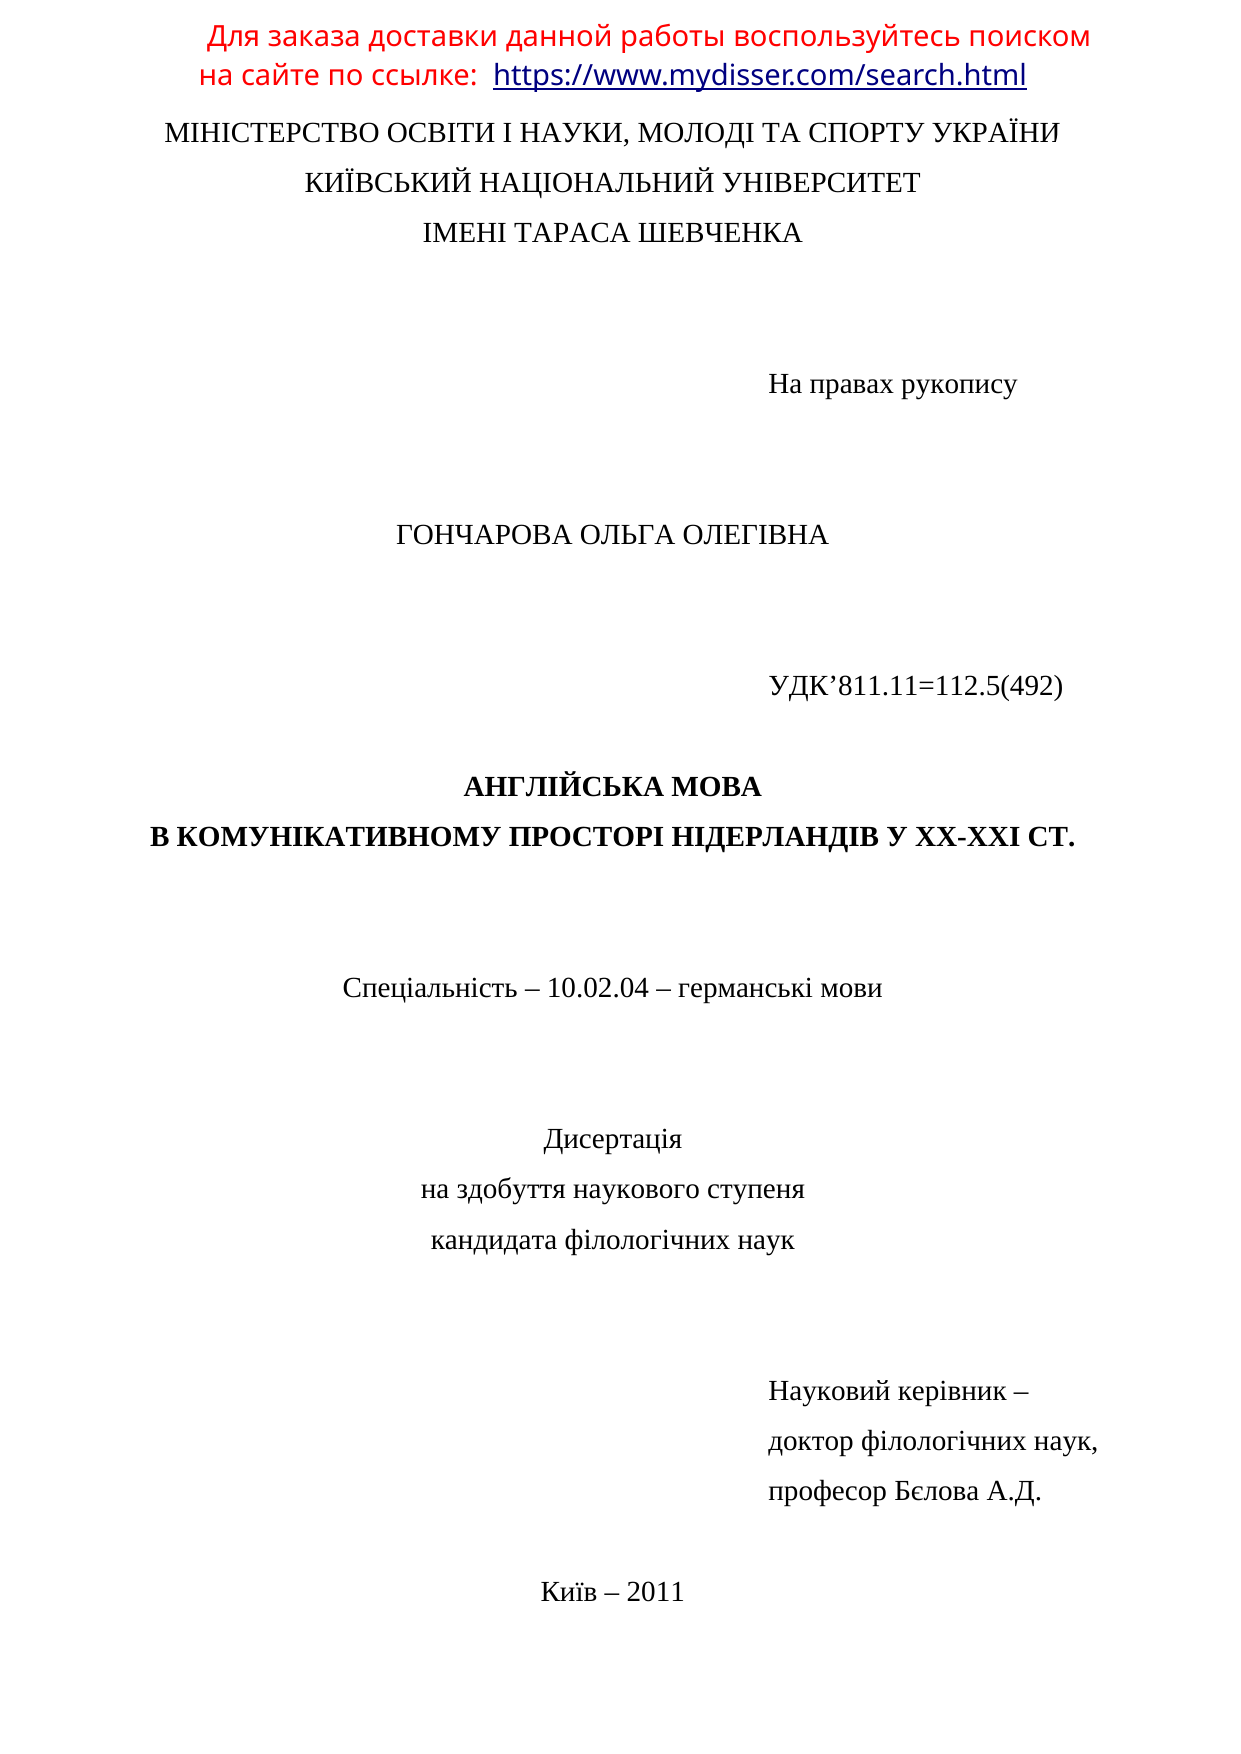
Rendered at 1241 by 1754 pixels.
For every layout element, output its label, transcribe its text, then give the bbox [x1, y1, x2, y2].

text МІНІСТЕРСТВО ОСВІТИ І НАУКИ, МОЛОДІ ТА СПОРТУ УКРАЇНИ [118, 115, 1074, 148]
text В КОМУНІКАТИВНОМУ ПРОСТОРІ НІДЕРЛАНДІВ У ХХ-ХХІ СТ. [118, 819, 1107, 853]
text Дисертація [118, 1121, 1107, 1155]
text ІМЕНІ ТАРАСА ШЕВЧЕНКА [118, 216, 1107, 249]
text професор Бєлова А.Д. [768, 1473, 1107, 1507]
text ГОНЧАРОВА ОЛЬГА ОЛЕГІВНА [118, 517, 1107, 551]
text Київ – 2011ЗМІСТ [118, 1574, 1107, 1608]
text кандидата філологічних наук [118, 1222, 1107, 1255]
text на здобуття наукового ступеня [118, 1172, 1107, 1205]
text Спеціальність – 10.02.04 – германські мови [118, 970, 1107, 1004]
text АНГЛІЙСЬКА МОВА [118, 769, 1107, 803]
text На правах рукопису [768, 367, 1107, 400]
text УДК’811.11=112.5(492) [768, 668, 1107, 702]
text КИЇВСЬКИЙ НАЦІОНАЛЬНИЙ УНІВЕРСИТЕТ [118, 165, 1107, 199]
text Науковий керівник – [768, 1373, 1107, 1406]
text доктор філологічних наук, [768, 1423, 1107, 1457]
